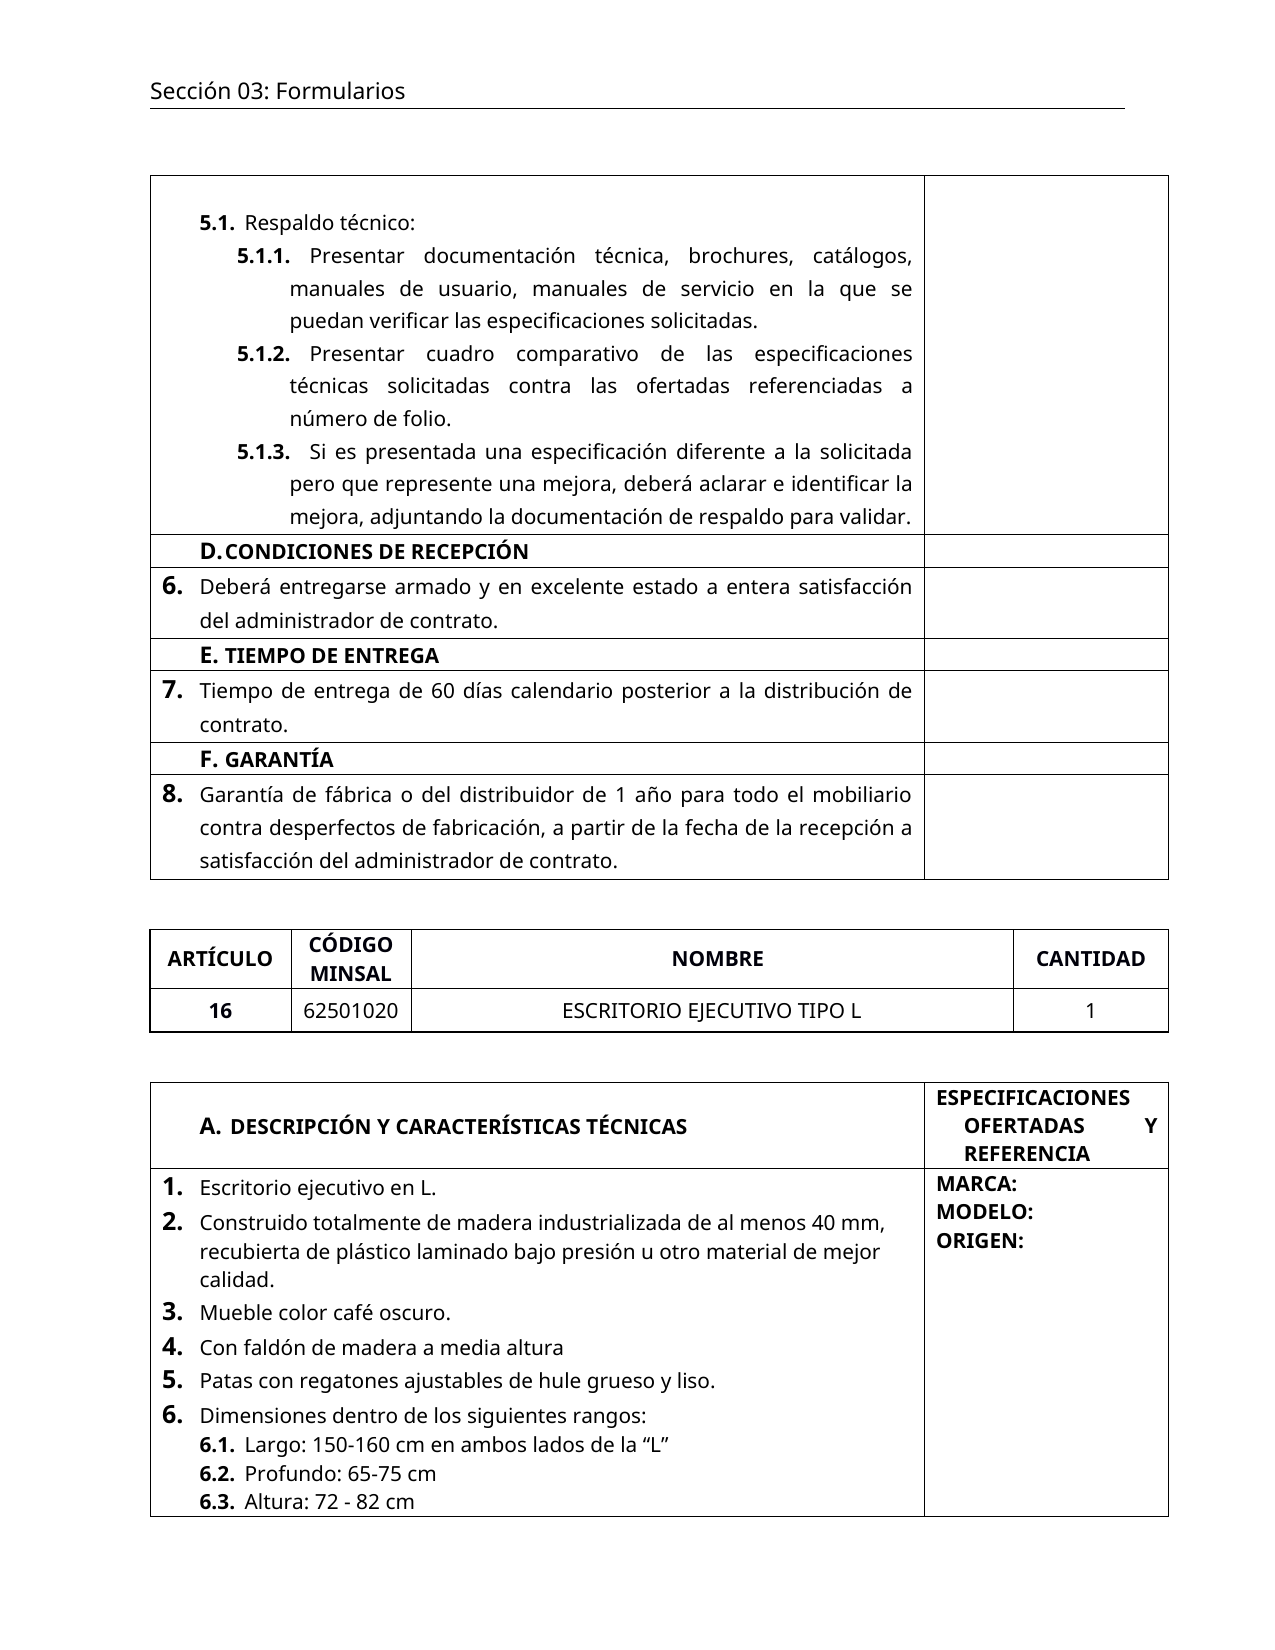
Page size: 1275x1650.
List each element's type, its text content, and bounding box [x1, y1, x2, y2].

table_cell 62501020 [292, 989, 411, 1031]
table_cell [151, 1169, 924, 1516]
table_cell CONDICIONES DE RECEPCIÓN [151, 535, 924, 567]
table_header CANTIDAD [1014, 930, 1168, 988]
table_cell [925, 1169, 1168, 1516]
table_header ARTÍCULO [151, 930, 291, 988]
table_header NOMBRE [412, 930, 1013, 988]
table_cell Garantía de fábrica o del distribuidor de 1 año para todo el mobiliario contra desperfectos de fabricación, a partir de la fecha de la recepción a satisfacción del administrador de contrato. [151, 775, 924, 878]
table_cell [925, 176, 1168, 534]
table_cell GARANTÍA [151, 743, 924, 774]
table_header ESPECIFICACIONES OFERTADAS Y REFERENCIA [925, 1083, 1168, 1168]
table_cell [151, 176, 924, 534]
table_header CÓDIGO MINSAL [292, 930, 411, 988]
table_cell [925, 568, 1168, 638]
table_cell 16 [151, 989, 291, 1031]
table_cell [925, 535, 1168, 567]
table_cell TIEMPO DE ENTREGA [151, 639, 924, 670]
table_cell [925, 671, 1168, 742]
table_cell ESCRITORIO EJECUTIVO TIPO L [412, 989, 1013, 1031]
table_header DESCRIPCIÓN Y CARACTERÍSTICAS TÉCNICAS [151, 1083, 924, 1168]
table_cell [925, 639, 1168, 670]
table_cell Deberá entregarse armado y en excelente estado a entera satisfacción del administrador de contrato. [151, 568, 924, 638]
table_cell 1 [1014, 989, 1168, 1031]
table_cell [925, 775, 1168, 878]
table_cell Tiempo de entrega de 60 días calendario posterior a la distribución de contrato. [151, 671, 924, 742]
table_cell [925, 743, 1168, 774]
